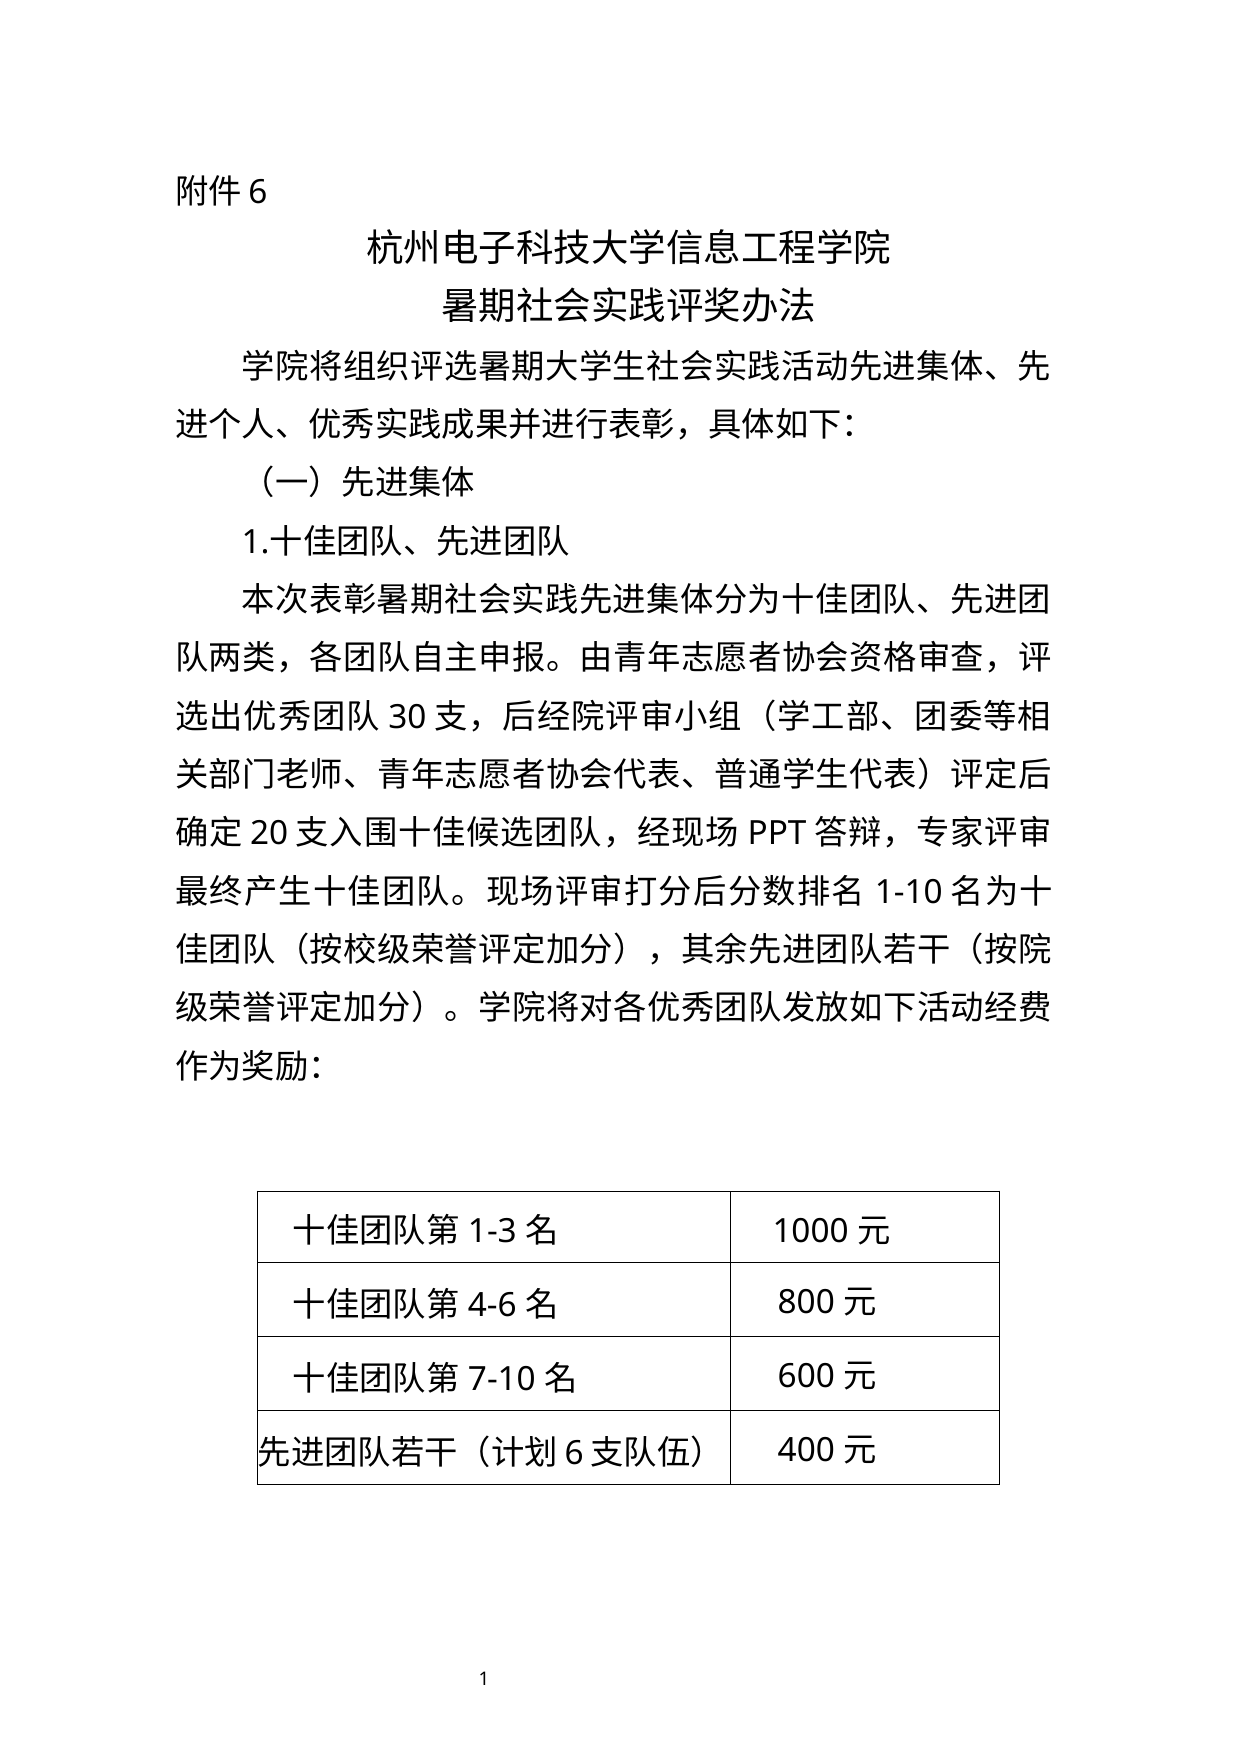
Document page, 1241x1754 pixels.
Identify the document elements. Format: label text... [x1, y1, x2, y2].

table_header 1000 元 [731, 1192, 999, 1262]
table_cell 800 元 [731, 1263, 999, 1336]
text （一）先进集体 [175, 448, 1053, 506]
table_cell 十佳团队第 4-6 名 [258, 1263, 730, 1336]
table_header 十佳团队第 1-3 名 [258, 1192, 730, 1262]
table_cell 先进团队若干（计划6支队伍） [258, 1411, 730, 1484]
text 暑期社会实践评奖办法 [175, 273, 1082, 331]
table_cell 400 元 [731, 1411, 999, 1484]
text 附件6 [175, 156, 1053, 215]
text 杭州电子科技大学信息工程学院 [175, 215, 1082, 273]
text 本次表彰暑期社会实践先进集体分为十佳团队、先进团队两类，各团队自主申报。由青年志愿者协会资格审查，评选出优秀团队30支，后经院评审小组（学工部、团委等相关部门老师、青年志愿者协会代表、普通学生代表）评定后确定20支入围十佳候选团队，经现场PPT答辩，专家评审最终产生十佳团队。现场评审打分后分数排名1-10名为十佳团队（按校级荣誉评定加分），其余先进团队若干（按院级荣誉评定加分）。学院将对各优秀团队发放如下活动经费作为奖励： [175, 565, 1053, 1090]
table_cell 十佳团队第 7-10 名 [258, 1337, 730, 1410]
table_cell 600 元 [731, 1337, 999, 1410]
text 学院将组织评选暑期大学生社会实践活动先进集体、先进个人、优秀实践成果并进行表彰，具体如下： [175, 331, 1053, 448]
text 1.十佳团队、先进团队 [175, 506, 1082, 565]
